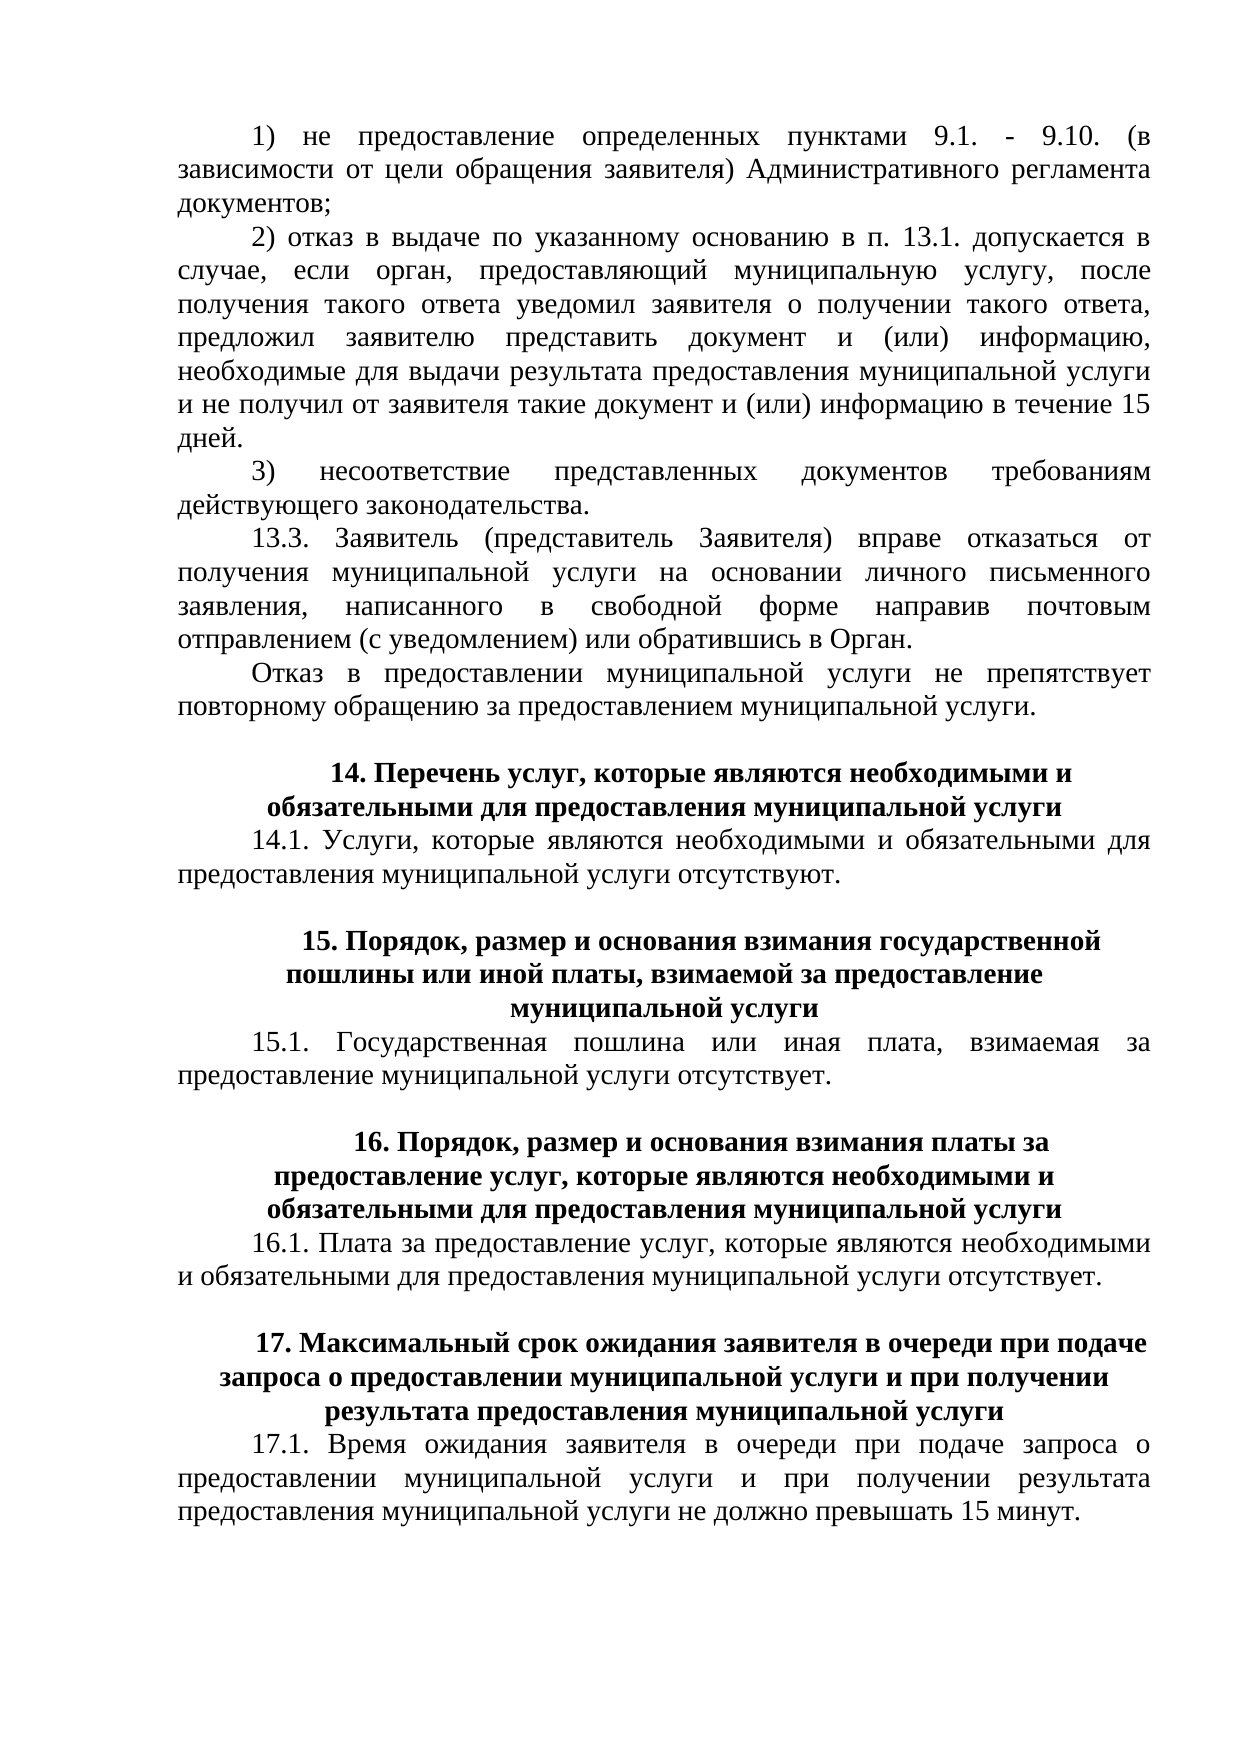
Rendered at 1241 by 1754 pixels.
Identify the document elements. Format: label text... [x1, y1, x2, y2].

text 16.1. Плата за предоставление услуг, которые являются необходимыми и обязательными для предоставления муниципальной услуги отсутствует. [177, 1225, 1152, 1292]
text 17. Максимальный срок ожидания заявителя в очереди при подаче запроса о предоставлении муниципальной услуги и при получении результата предоставления муниципальной услуги [177, 1326, 1152, 1426]
text 13.3. Заявитель (представитель Заявителя) вправе отказаться от получения муниципальной услуги на основании личного письменного заявления, написанного в свободной форме направив почтовым отправлением (с уведомлением) или обратившись в Орган. [177, 521, 1152, 655]
text 15.1. Государственная пошлина или иная плата, взимаемая за предоставление муниципальной услуги отсутствует. [177, 1024, 1152, 1091]
text 17.1. Время ожидания заявителя в очереди при подаче запроса о предоставлении муниципальной услуги и при получении результата предоставления муниципальной услуги не должно превышать 15 минут. [177, 1426, 1152, 1527]
text 1) не предоставление определенных пунктами 9.1. - 9.10. (в зависимости от цели обращения заявителя) Административного регламента документов; [177, 118, 1152, 219]
text Отказ в предоставлении муниципальной услуги не препятствует повторному обращению за предоставлением муниципальной услуги. [177, 655, 1152, 722]
text 14.1. Услуги, которые являются необходимыми и обязательными для предоставления муниципальной услуги отсутствуют. [177, 822, 1152, 889]
text 16. Порядок, размер и основания взимания платы за предоставление услуг, которые являются необходимыми и обязательными для предоставления муниципальной услуги [177, 1124, 1152, 1225]
text 3) несоответствие представленных документов требованиям действующего законодательства. [177, 453, 1152, 521]
text 14. Перечень услуг, которые являются необходимыми и обязательными для предоставления муниципальной услуги [177, 755, 1152, 822]
text 2) отказ в выдаче по указанному основанию в п. 13.1. допускается в случае, если орган, предоставляющий муниципальную услугу, после получения такого ответа уведомил заявителя о получении такого ответа, предложил заявителю представить документ и (или) информацию, необходимые для выдачи результата предоставления муниципальной услуги и не получил от заявителя такие документ и (или) информацию в течение 15 дней. [177, 219, 1152, 453]
text 15. Порядок, размер и основания взимания государственной пошлины или иной платы, взимаемой за предоставление муниципальной услуги [177, 923, 1152, 1024]
